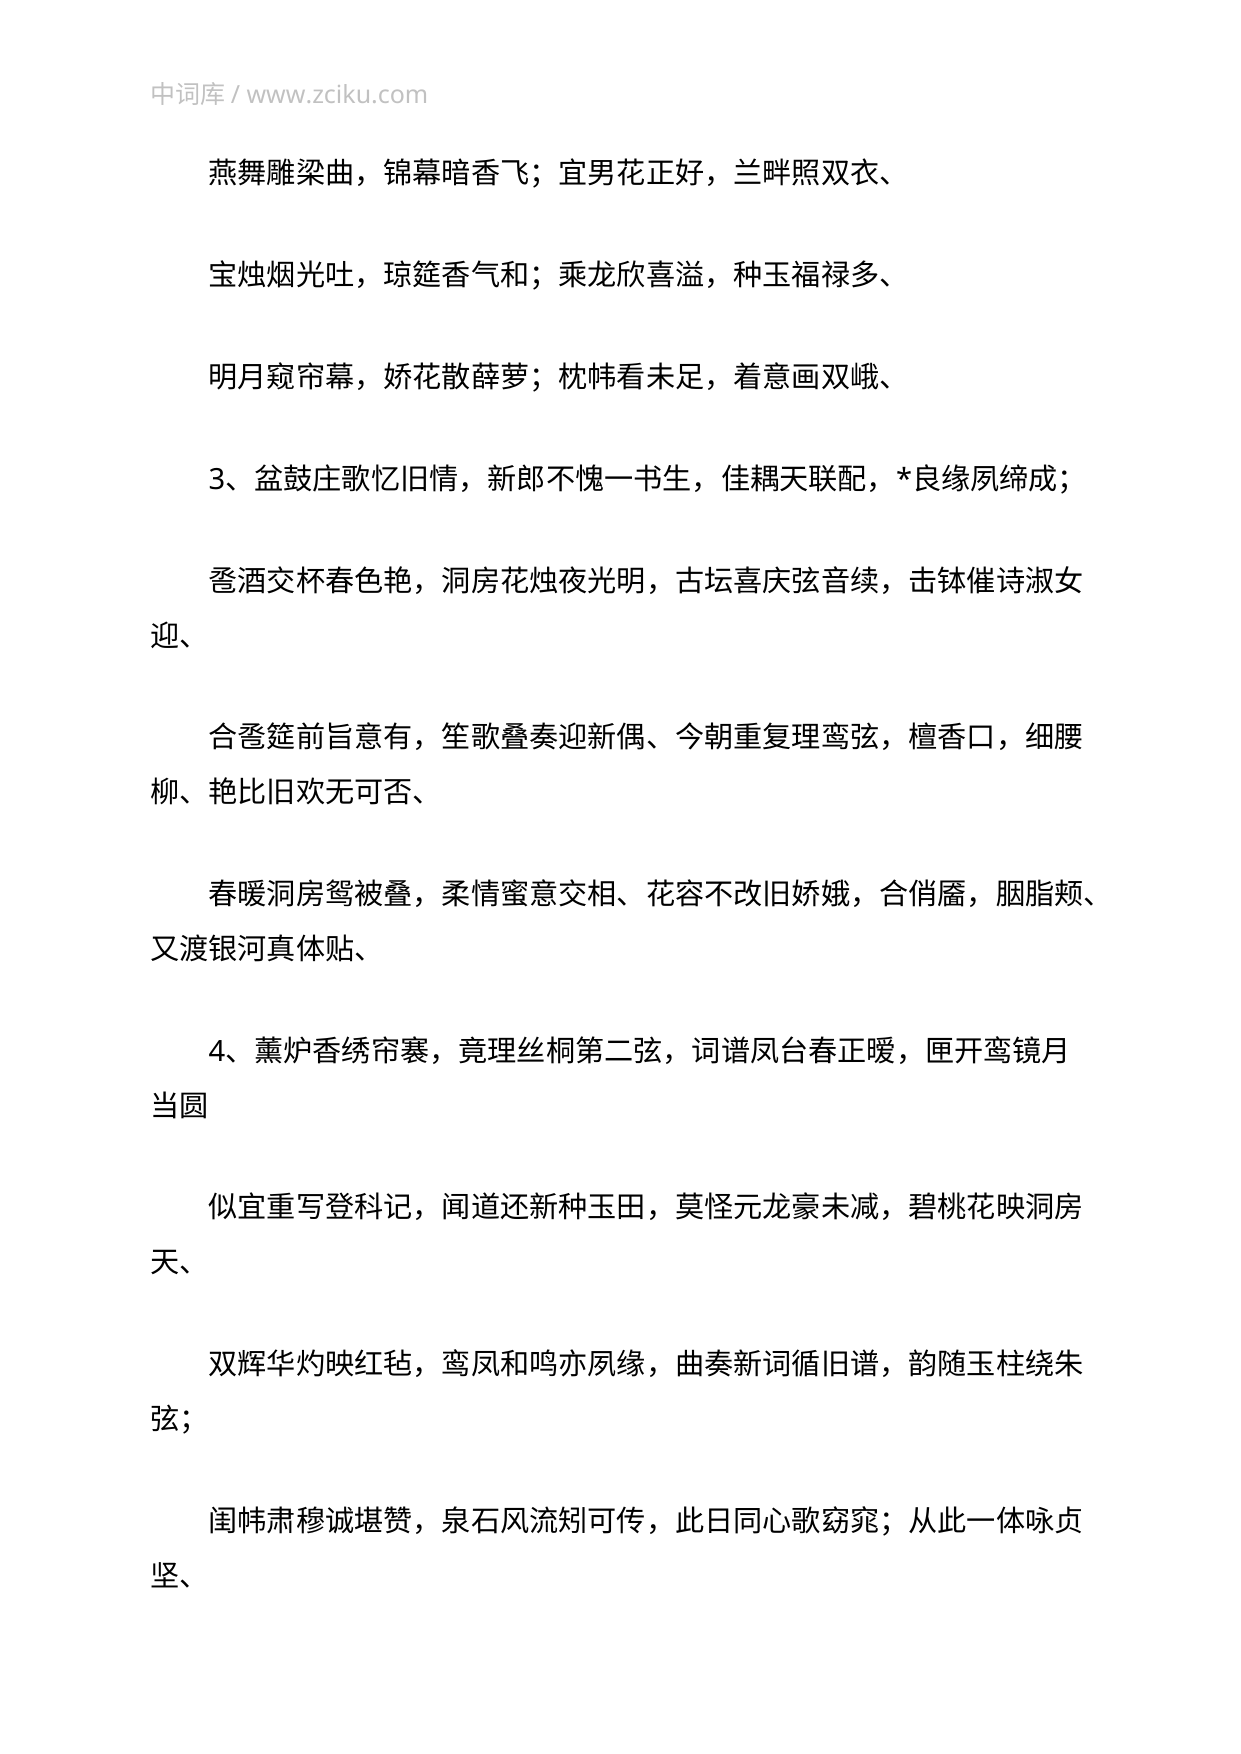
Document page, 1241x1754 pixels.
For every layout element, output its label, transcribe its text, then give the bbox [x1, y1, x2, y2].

text 似宜重写登科记，闻道还新种玉田，莫怪元龙豪未减，碧桃花映洞房天、 [150, 1184, 1090, 1281]
text 燕舞雕梁曲，锦幕暗香飞；宜男花正好，兰畔照双衣、 [150, 150, 1090, 192]
text 双辉华灼映红毡，鸾凤和鸣亦夙缘，曲奏新词循旧谱，韵随玉柱绕朱弦； [150, 1341, 1090, 1438]
text 明月窥帘幕，娇花散薛萝；枕帏看未足，着意画双峨、 [150, 353, 1090, 396]
text 3、盆鼓庄歌忆旧情，新郎不愧一书生，佳耦天联配，*良缘夙缔成； [150, 455, 1090, 498]
text 4、薰炉香绣帘褰，竟理丝桐第二弦，词谱凤台春正暧，匣开鸾镜月当圆 [150, 1027, 1090, 1124]
text 春暖洞房鸳被叠，柔情蜜意交相、花容不改旧娇娥，合俏靥，胭脂颊、又渡银河真体贴、 [150, 871, 1090, 968]
text 闺帏肃穆诚堪赞，泉石风流矧可传，此日同心歌窈窕；从此一体咏贞坚、 [150, 1497, 1090, 1594]
text 宝烛烟光吐，琼筵香气和；乘龙欣喜溢，种玉福禄多、 [150, 252, 1090, 294]
text 合卺筵前旨意有，笙歌叠奏迎新偶、今朝重复理鸾弦，檀香口，细腰柳、艳比旧欢无可否、 [150, 714, 1090, 811]
text 卺酒交杯春色艳，洞房花烛夜光明，古坛喜庆弦音续，击钵催诗淑女迎、 [150, 557, 1090, 654]
